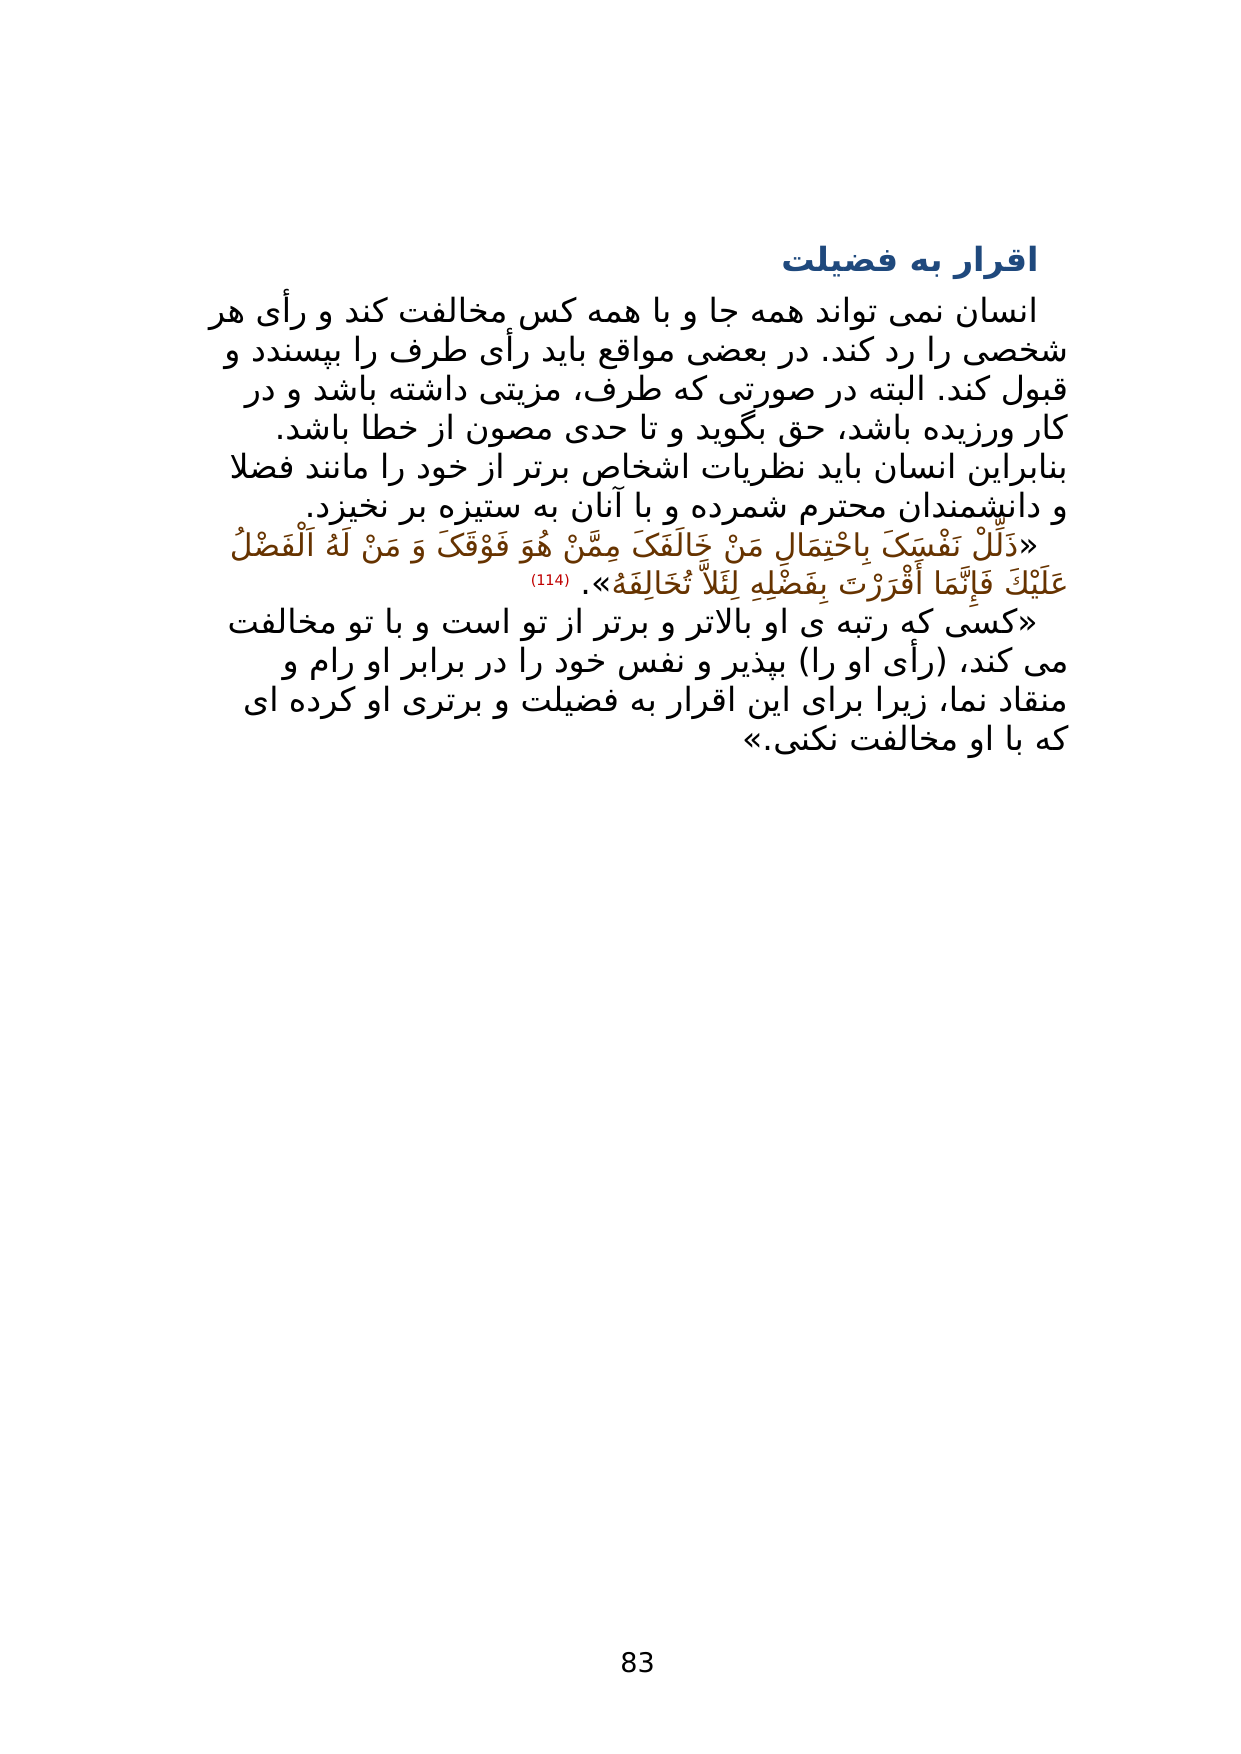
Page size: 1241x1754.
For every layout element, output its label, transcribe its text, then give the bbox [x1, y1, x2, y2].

text «ذَلِّلْ نَفْسَکَ بِاحْتِمَالِ مَنْ خَالَفَکَ مِمَّنْ هُوَ فَوْقَکَ وَ مَنْ لَهُ اَلْفَضْلُ عَلَيْكَ فَإِنَّمَا أَقْرَرْتَ بِفَضْلِهِ لِئَلاَّ تُخَالِفَهُ». (114) [206, 525, 1069, 603]
subtitle اقرار به فضیلت [206, 241, 1069, 279]
text «کسی که رتبه ی او بالاتر و برتر از تو است و با تو مخالفت می کند، (رأی او را) بپذیر و نفس خود را در برابر او رام و منقاد نما، زیرا برای این اقرار به فضیلت و برتری او کرده ای که با او مخالفت نکنی.» [206, 603, 1069, 758]
text انسان نمی تواند همه جا و با همه کس مخالفت کند و رأی هر شخصی را رد کند. در بعضی مواقع باید رأی طرف را بپسندد و قبول کند. البته در صورتی که طرف، مزیتی داشته باشد و در کار ورزیده باشد، حق بگوید و تا حدی مصون از خطا باشد. بنابراین انسان باید نظریات اشخاص برتر از خود را مانند فضلا و دانشمندان محترم شمرده و با آنان به ستیزه بر نخیزد. [206, 292, 1069, 525]
